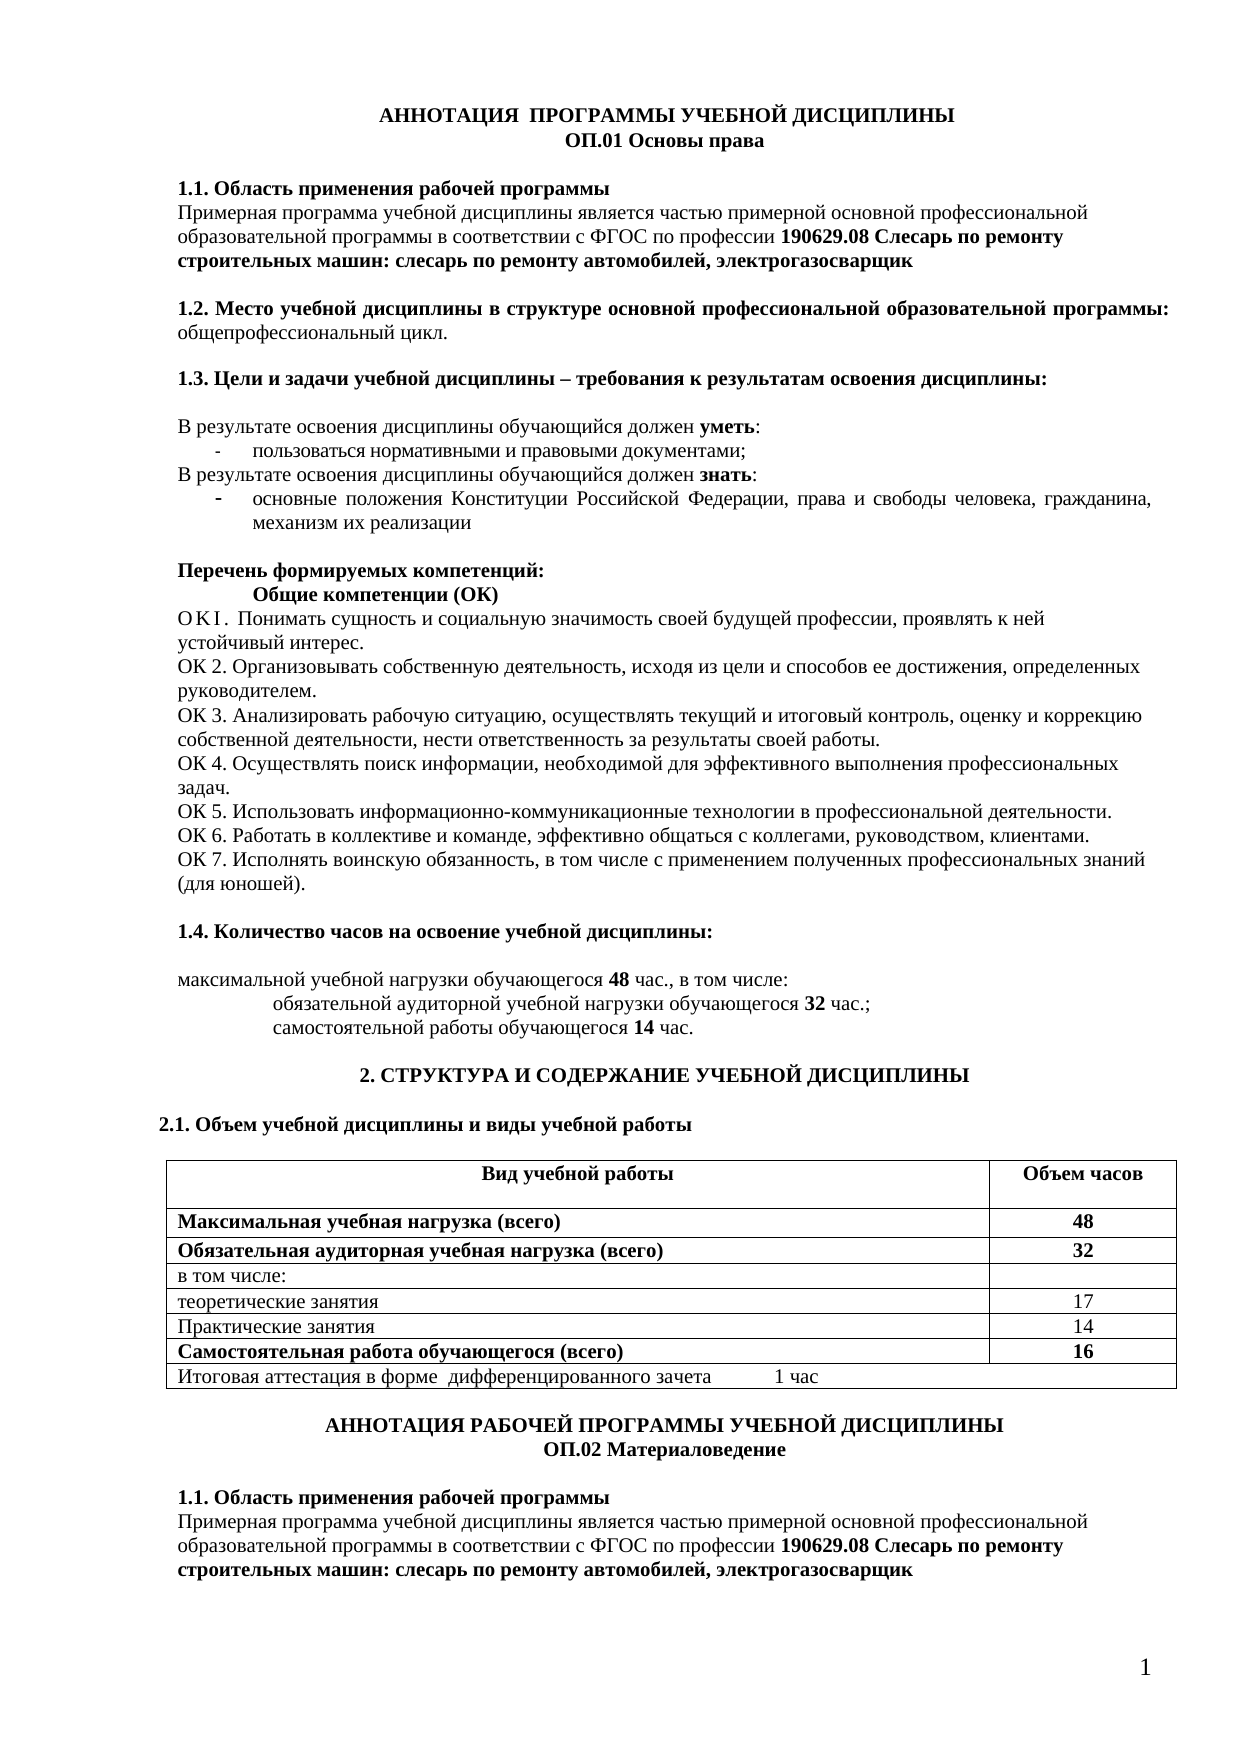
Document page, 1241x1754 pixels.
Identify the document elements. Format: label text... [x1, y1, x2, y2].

table_header Объем часов [990, 1161, 1176, 1208]
list пользоваться нормативными и правовыми документами; [215, 438, 1152, 462]
text ОК 2. Организовывать собственную деятельность, исходя из цели и способов ее достижения, определенных руководителем. [177, 654, 1152, 702]
text Общие компетенции (ОК) [252, 582, 1152, 606]
text ОК 7. Исполнять воинскую обязанность, в том числе с применением полученных профессиональных знаний (для юношей). [177, 847, 1152, 895]
table_cell [990, 1264, 1176, 1287]
table_cell Итоговая аттестация в форме дифференцированного зачета 1 час [167, 1364, 1176, 1388]
table_cell 48 [990, 1209, 1176, 1237]
text ОП.02 Материаловедение [177, 1437, 1152, 1461]
table_cell Обязательная аудиторная учебная нагрузка (всего) [167, 1238, 989, 1262]
text АННОТАЦИЯ рабочей ПРОГРАММЫ УЧЕБНОЙ ДИСЦИПЛИНЫ [177, 1413, 1152, 1437]
table_cell 17 [990, 1289, 1176, 1313]
text АННОТАЦИЯ ПРОГРАММЫ УЧЕБНОЙ ДИСЦИПЛИНЫ [177, 103, 1152, 127]
text В результате освоения дисциплины обучающийся должен знать: [177, 462, 1152, 486]
text Примерная программа учебной дисциплины является частью примерной основной профессиональной образовательной программы в соответствии с ФГОС по профессии 190629.08 Слесарь по ремонту строительных машин: слесарь по ремонту автомобилей, электрогазосварщик [177, 1509, 1152, 1581]
text Примерная программа учебной дисциплины является частью примерной основной профессиональной образовательной программы в соответствии с ФГОС по профессии 190629.08 Слесарь по ремонту строительных машин: слесарь по ремонту автомобилей, электрогазосварщик [177, 200, 1152, 272]
text В результате освоения дисциплины обучающийся должен уметь: [177, 414, 1152, 438]
table_cell Самостоятельная работа обучающегося (всего) [167, 1339, 989, 1363]
table_cell теоретические занятия [167, 1289, 989, 1313]
text 1.1. Область применения рабочей программы [177, 1485, 1171, 1509]
text Перечень формируемых компетенций: [177, 558, 1152, 582]
text ОК 3. Анализировать рабочую ситуацию, осуществлять текущий и итоговый контроль, оценку и коррекцию собственной деятельности, нести ответственность за результаты своей работы. [177, 702, 1152, 751]
list основные положения Конституции Российской Федерации, права и свободы человека, гражданина, механизм их реализации [215, 486, 1152, 534]
table_cell в том числе: [167, 1264, 989, 1287]
text 1.1. Область применения рабочей программы [177, 176, 1171, 200]
table_cell 32 [990, 1238, 1176, 1262]
table_header Вид учебной работы [167, 1161, 989, 1208]
text максимальной учебной нагрузки обучающегося 48 час., в том числе: [177, 967, 1152, 991]
text ОП.01 Основы права [177, 127, 1152, 152]
table_cell 16 [990, 1339, 1176, 1363]
text ОК 6. Работать в коллективе и команде, эффективно общаться с коллегами, руководством, клиентами. [177, 823, 1152, 847]
text OKI. Понимать сущность и социальную значимость своей будущей профессии, проявлять к ней устойчивый интерес. [177, 606, 1152, 654]
table_cell 14 [990, 1314, 1176, 1338]
text ОК 4. Осуществлять поиск информации, необходимой для эффективного выполнения профессиональных задач. [177, 751, 1152, 799]
text 1.4. Количество часов на освоение учебной дисциплины: [177, 919, 1152, 943]
table_cell Максимальная учебная нагрузка (всего) [167, 1209, 989, 1237]
text 1.2. Место учебной дисциплины в структуре основной профессиональной образовательной программы: общепрофессиональный цикл. [177, 296, 1171, 344]
text самостоятельной работы обучающегося 14 час. [177, 1015, 1152, 1039]
text 2. СТРУКТУРА И СОДЕРЖАНИЕ УЧЕБНОЙ ДИСЦИПЛИНЫ [177, 1063, 1152, 1087]
text 1.3. Цели и задачи учебной дисциплины – требования к результатам освоения дисциплины: [177, 366, 1152, 390]
text ОК 5. Использовать информационно-коммуникационные технологии в профессиональной деятельности. [177, 799, 1152, 823]
text 2.1. Объем учебной дисциплины и виды учебной работы [158, 1112, 1152, 1136]
text обязательной аудиторной учебной нагрузки обучающегося 32 час.; [177, 991, 1152, 1015]
table_cell Практические занятия [167, 1314, 989, 1338]
